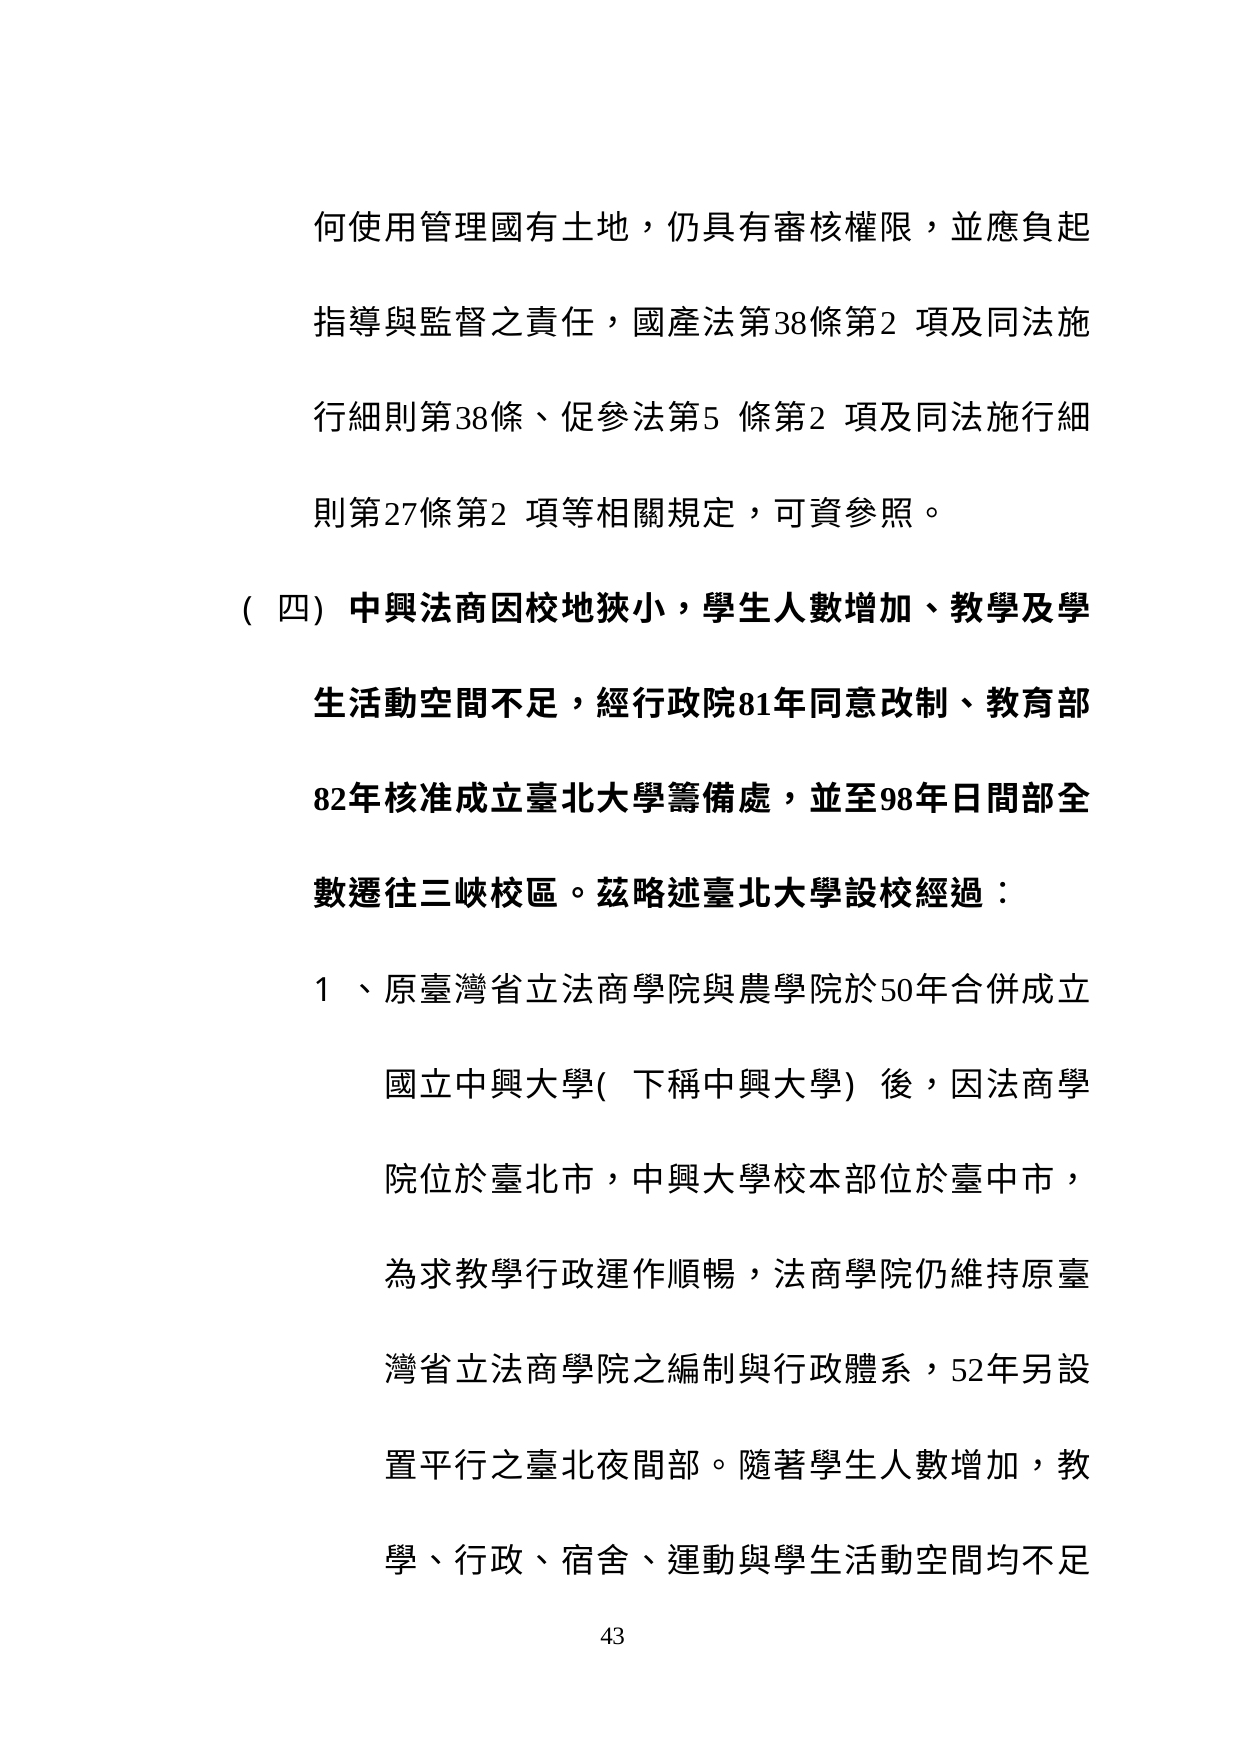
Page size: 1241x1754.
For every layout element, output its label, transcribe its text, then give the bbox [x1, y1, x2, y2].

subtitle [296, 939, 1092, 1605]
subtitle 中興法商因校地狹小，學生人數增加、教學及學生活動空間不足，經行政院81年同意改制、教育部82年核准成立臺北大學籌備處，並至98年日間部全數遷往三峽校區。茲略述臺北大學設校經過： [242, 558, 1092, 939]
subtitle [242, 177, 1092, 558]
